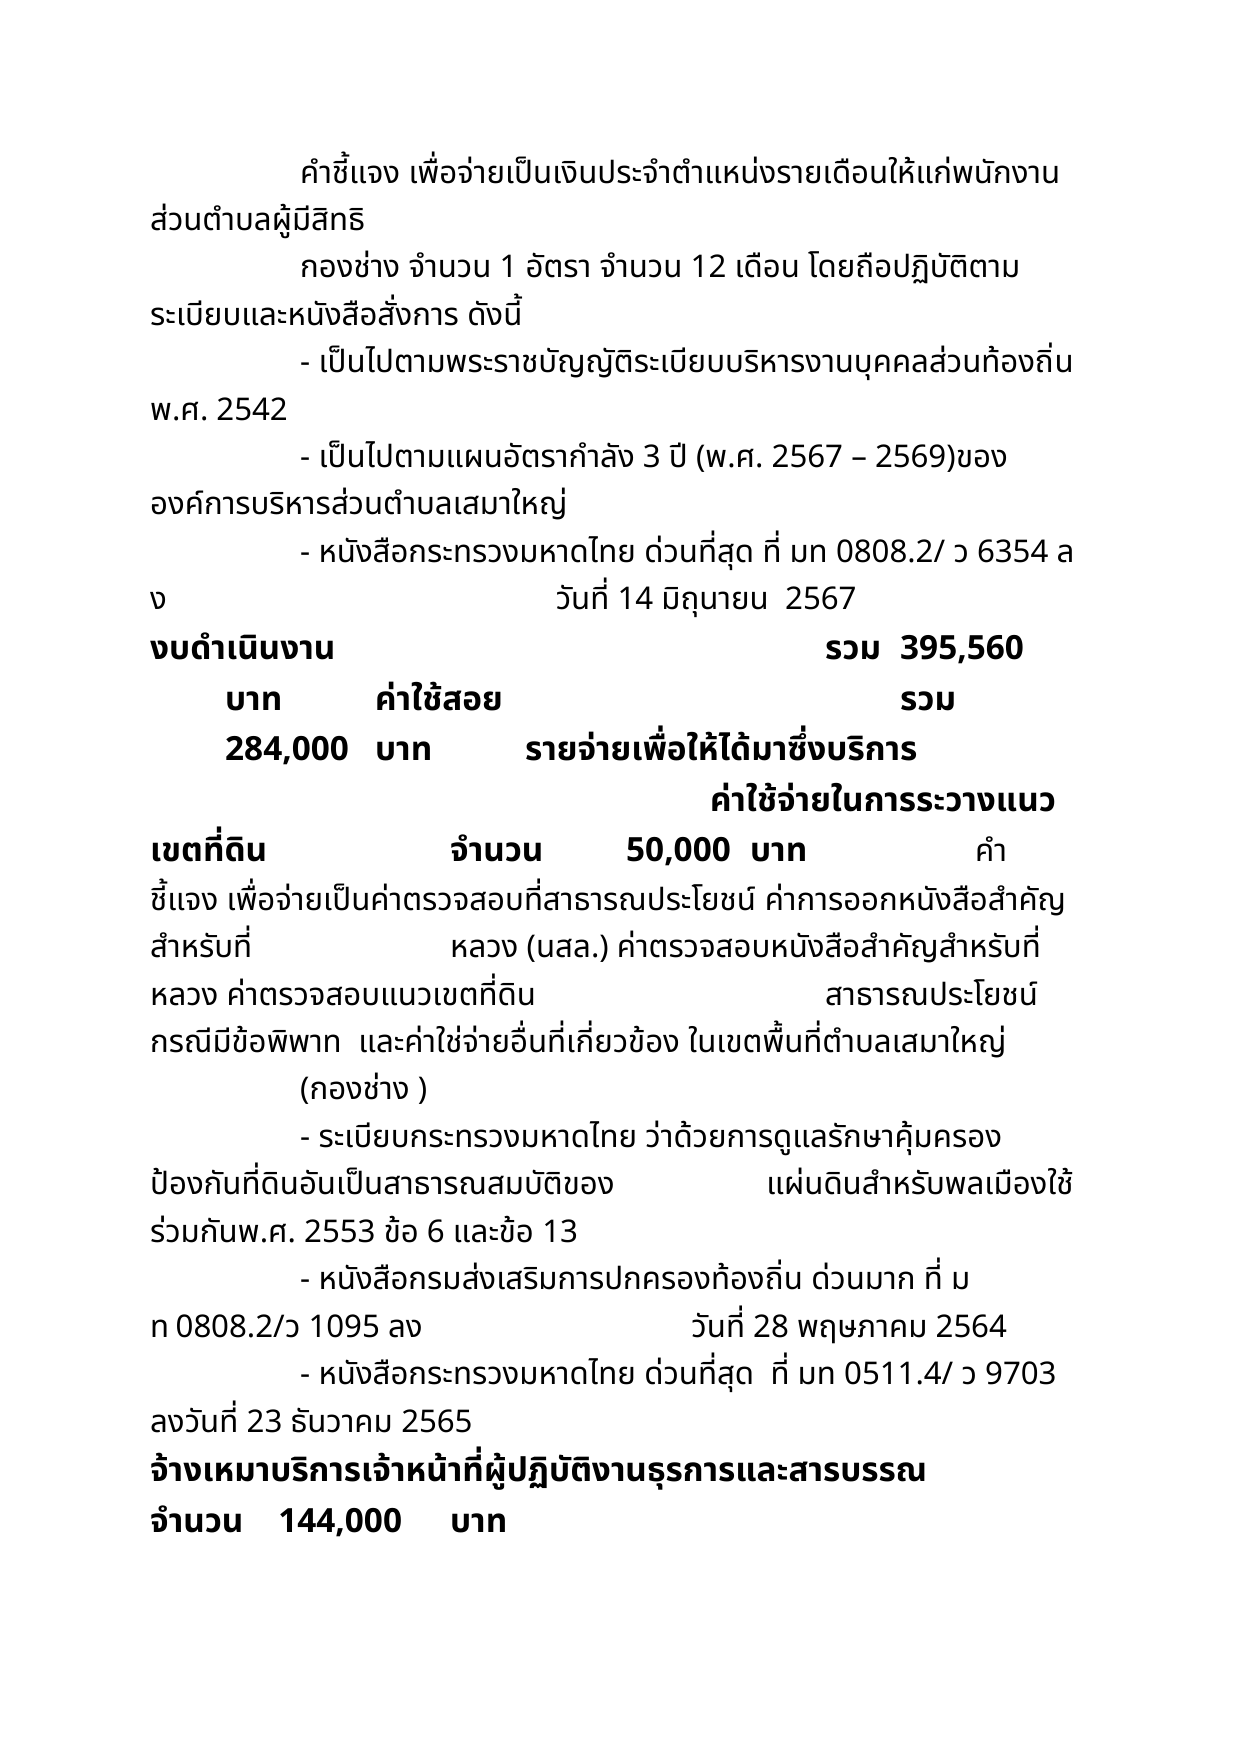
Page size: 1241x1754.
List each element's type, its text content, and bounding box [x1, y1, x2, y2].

text - หนังสือกรมส่งเสริมการปกครองท้องถิ่น ด่วนมาก ที่ มท0808.2/ว 1095 ลง วันที่ 28 พฤษภาคม 2564 [150, 1256, 1090, 1351]
text คำชี้แจง เพื่อจ่ายเป็นเงินประจำตำแหน่งรายเดือนให้แก่พนักงานส่วนตำบลผู้มีสิทธิ [150, 150, 1090, 244]
text กองช่าง จำนวน 1 อัตรา จำนวน 12 เดือน โดยถือปฏิบัติตามระเบียบและหนังสือสั่งการ ดังนี้ [150, 244, 1090, 339]
text - ระเบียบกระทรวงมหาดไทย ว่าด้วยการดูแลรักษาคุ้มครองป้องกันที่ดินอันเป็นสาธารณสมบัติของ แผ่นดินสำหรับพลเมืองใช้ร่วมกันพ.ศ. 2553 ข้อ 6 และข้อ 13 [150, 1114, 1090, 1256]
text - หนังสือกระทรวงมหาดไทย ด่วนที่สุด ที่ มท 0808.2/ ว 6354 ลง วันที่ 14 มิถุนายน 2567 [150, 529, 1090, 624]
text งบดำเนินงาน รวม 395,560 บาท ค่าใช้สอย รวม 284,000 บาท รายจ่ายเพื่อให้ได้มาซึ่งบริการ ค่าใช้จ่ายในการระวางแนวเขตที่ดิน จำนวน 50,000 บาท คำชี้แจง เพื่อจ่ายเป็นค่าตรวจสอบที่สาธารณประโยชน์ ค่าการออกหนังสือสำคัญสำหรับที่ หลวง (นสล.) ค่าตรวจสอบหนังสือสำคัญสำหรับที่หลวง ค่าตรวจสอบแนวเขตที่ดิน สาธารณประโยชน์กรณีมีข้อพิพาท และค่าใช่จ่ายอื่นที่เกี่ยวข้อง ในเขตพื้นที่ตำบลเสมาใหญ่ [150, 624, 1090, 1066]
text - หนังสือกระทรวงมหาดไทย ด่วนที่สุด ที่ มท 0511.4/ ว 9703 ลงวันที่ 23 ธันวาคม 2565 [150, 1351, 1090, 1446]
text จ้างเหมาบริการเจ้าหน้าที่ผู้ปฏิบัติงานธุรการและสารบรรณ จำนวน 144,000 บาท [150, 1446, 1090, 1547]
text - เป็นไปตามแผนอัตรากำลัง 3 ปี (พ.ศ. 2567 – 2569)ขององค์การบริหารส่วนตำบลเสมาใหญ่ [150, 434, 1090, 529]
text - เป็นไปตามพระราชบัญญัติระเบียบบริหารงานบุคคลส่วนท้องถิ่นพ.ศ. 2542 [150, 339, 1090, 434]
text (กองช่าง ) [150, 1066, 1090, 1114]
